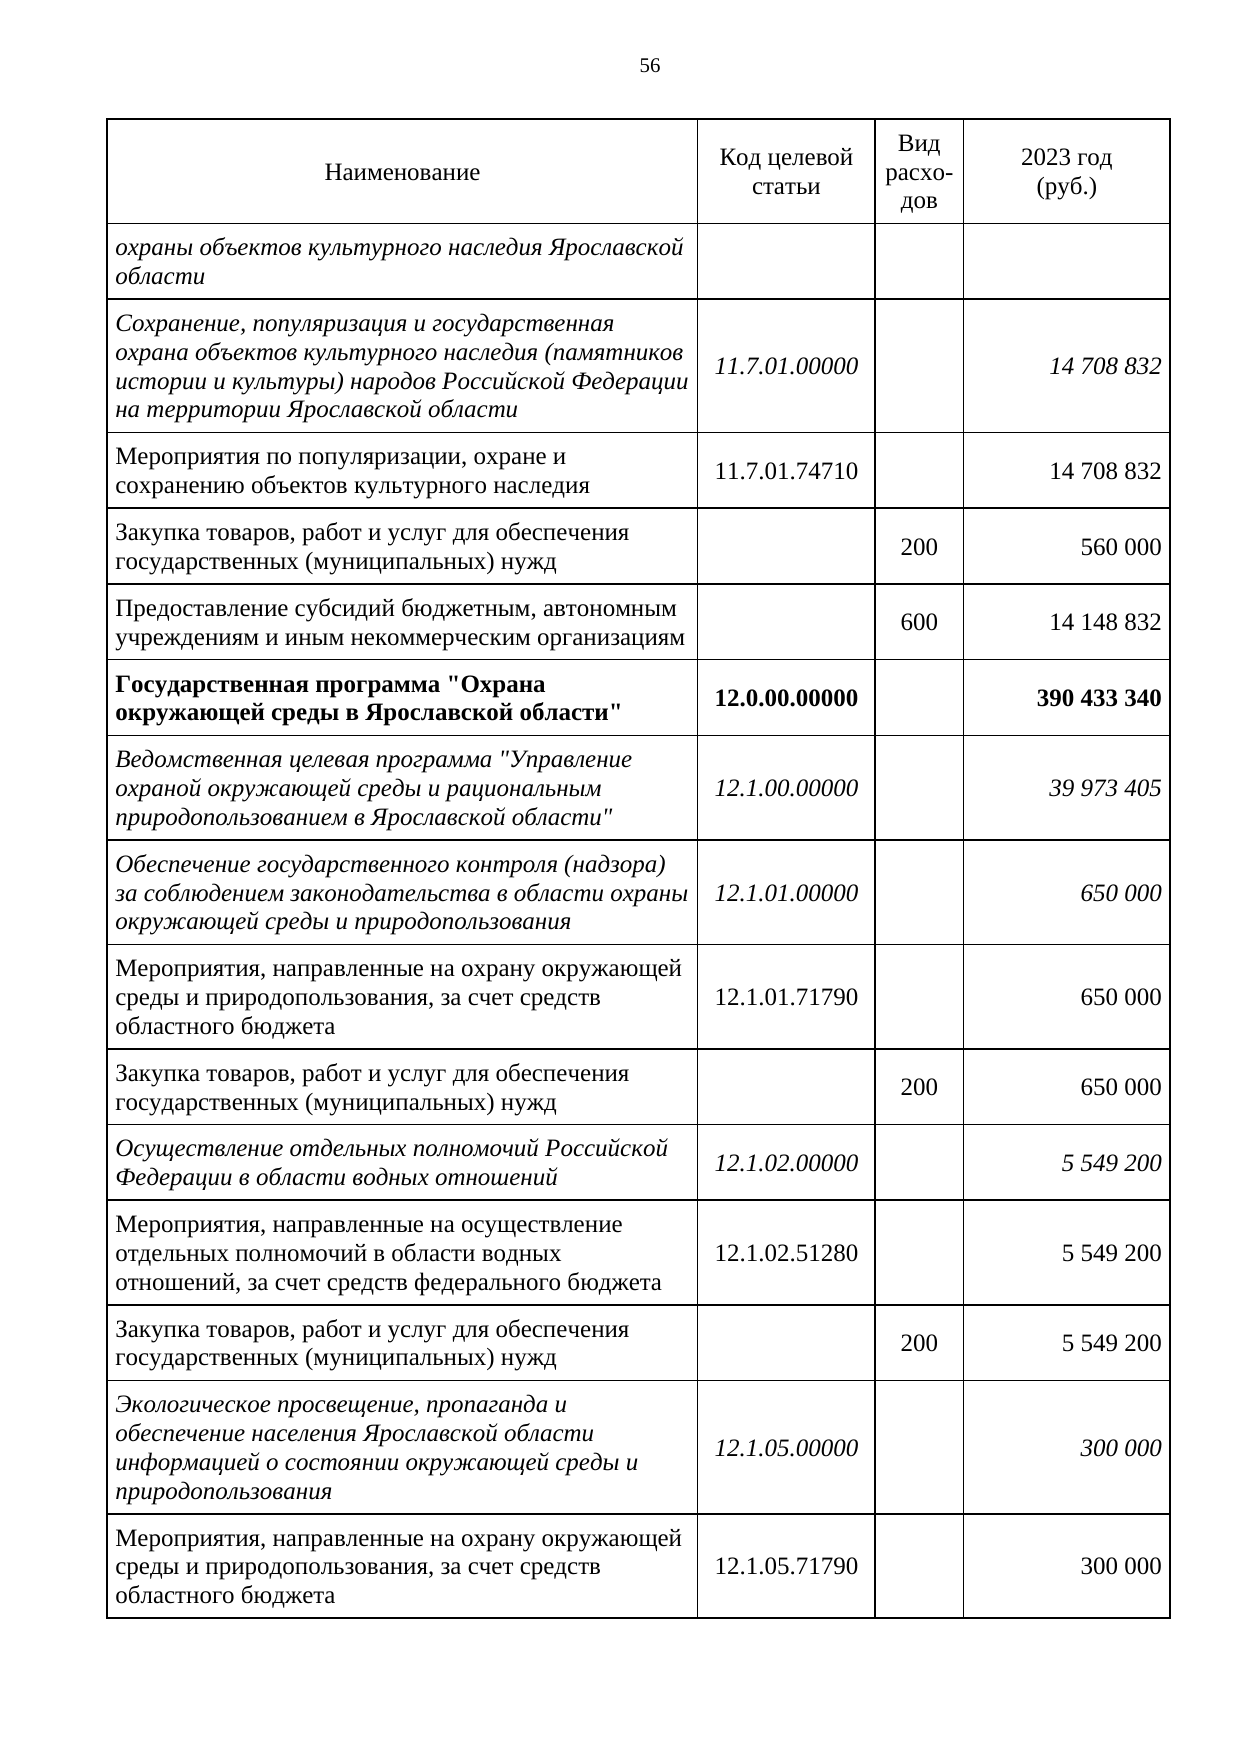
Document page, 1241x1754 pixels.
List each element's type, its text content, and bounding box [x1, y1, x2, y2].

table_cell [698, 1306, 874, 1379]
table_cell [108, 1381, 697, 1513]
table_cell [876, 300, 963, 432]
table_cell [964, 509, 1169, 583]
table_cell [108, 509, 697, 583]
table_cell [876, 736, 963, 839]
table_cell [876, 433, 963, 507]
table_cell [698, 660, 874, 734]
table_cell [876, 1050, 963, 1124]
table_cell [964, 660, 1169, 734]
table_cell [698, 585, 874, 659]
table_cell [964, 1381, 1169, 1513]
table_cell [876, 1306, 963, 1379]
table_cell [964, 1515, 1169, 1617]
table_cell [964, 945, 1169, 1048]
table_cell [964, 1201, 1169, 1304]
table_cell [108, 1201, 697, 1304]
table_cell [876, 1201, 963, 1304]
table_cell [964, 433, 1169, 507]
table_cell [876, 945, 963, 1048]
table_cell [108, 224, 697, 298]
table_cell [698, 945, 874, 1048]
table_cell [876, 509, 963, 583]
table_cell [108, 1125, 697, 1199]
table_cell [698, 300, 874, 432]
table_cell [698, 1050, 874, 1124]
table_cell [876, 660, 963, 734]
table_header Наименование [108, 120, 697, 223]
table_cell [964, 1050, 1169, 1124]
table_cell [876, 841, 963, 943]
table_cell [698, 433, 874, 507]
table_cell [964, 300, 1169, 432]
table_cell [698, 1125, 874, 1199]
table_header 2023 год (руб.) [964, 120, 1169, 223]
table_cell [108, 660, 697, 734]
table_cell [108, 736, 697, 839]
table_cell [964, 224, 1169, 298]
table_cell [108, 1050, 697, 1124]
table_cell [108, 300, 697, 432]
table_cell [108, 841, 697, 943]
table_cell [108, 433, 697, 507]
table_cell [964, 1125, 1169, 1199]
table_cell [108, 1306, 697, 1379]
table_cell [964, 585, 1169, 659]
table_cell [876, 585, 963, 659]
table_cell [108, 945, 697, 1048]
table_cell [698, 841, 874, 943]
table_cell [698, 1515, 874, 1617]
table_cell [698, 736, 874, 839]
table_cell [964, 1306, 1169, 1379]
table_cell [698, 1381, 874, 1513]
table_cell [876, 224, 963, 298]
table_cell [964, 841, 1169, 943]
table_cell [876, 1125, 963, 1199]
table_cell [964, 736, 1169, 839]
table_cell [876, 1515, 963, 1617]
table_header Вид расхо-дов [876, 120, 963, 223]
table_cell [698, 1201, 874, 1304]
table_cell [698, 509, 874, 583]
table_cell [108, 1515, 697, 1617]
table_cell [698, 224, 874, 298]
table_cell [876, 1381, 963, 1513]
table_header Код целевой статьи [698, 120, 874, 223]
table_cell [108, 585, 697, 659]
